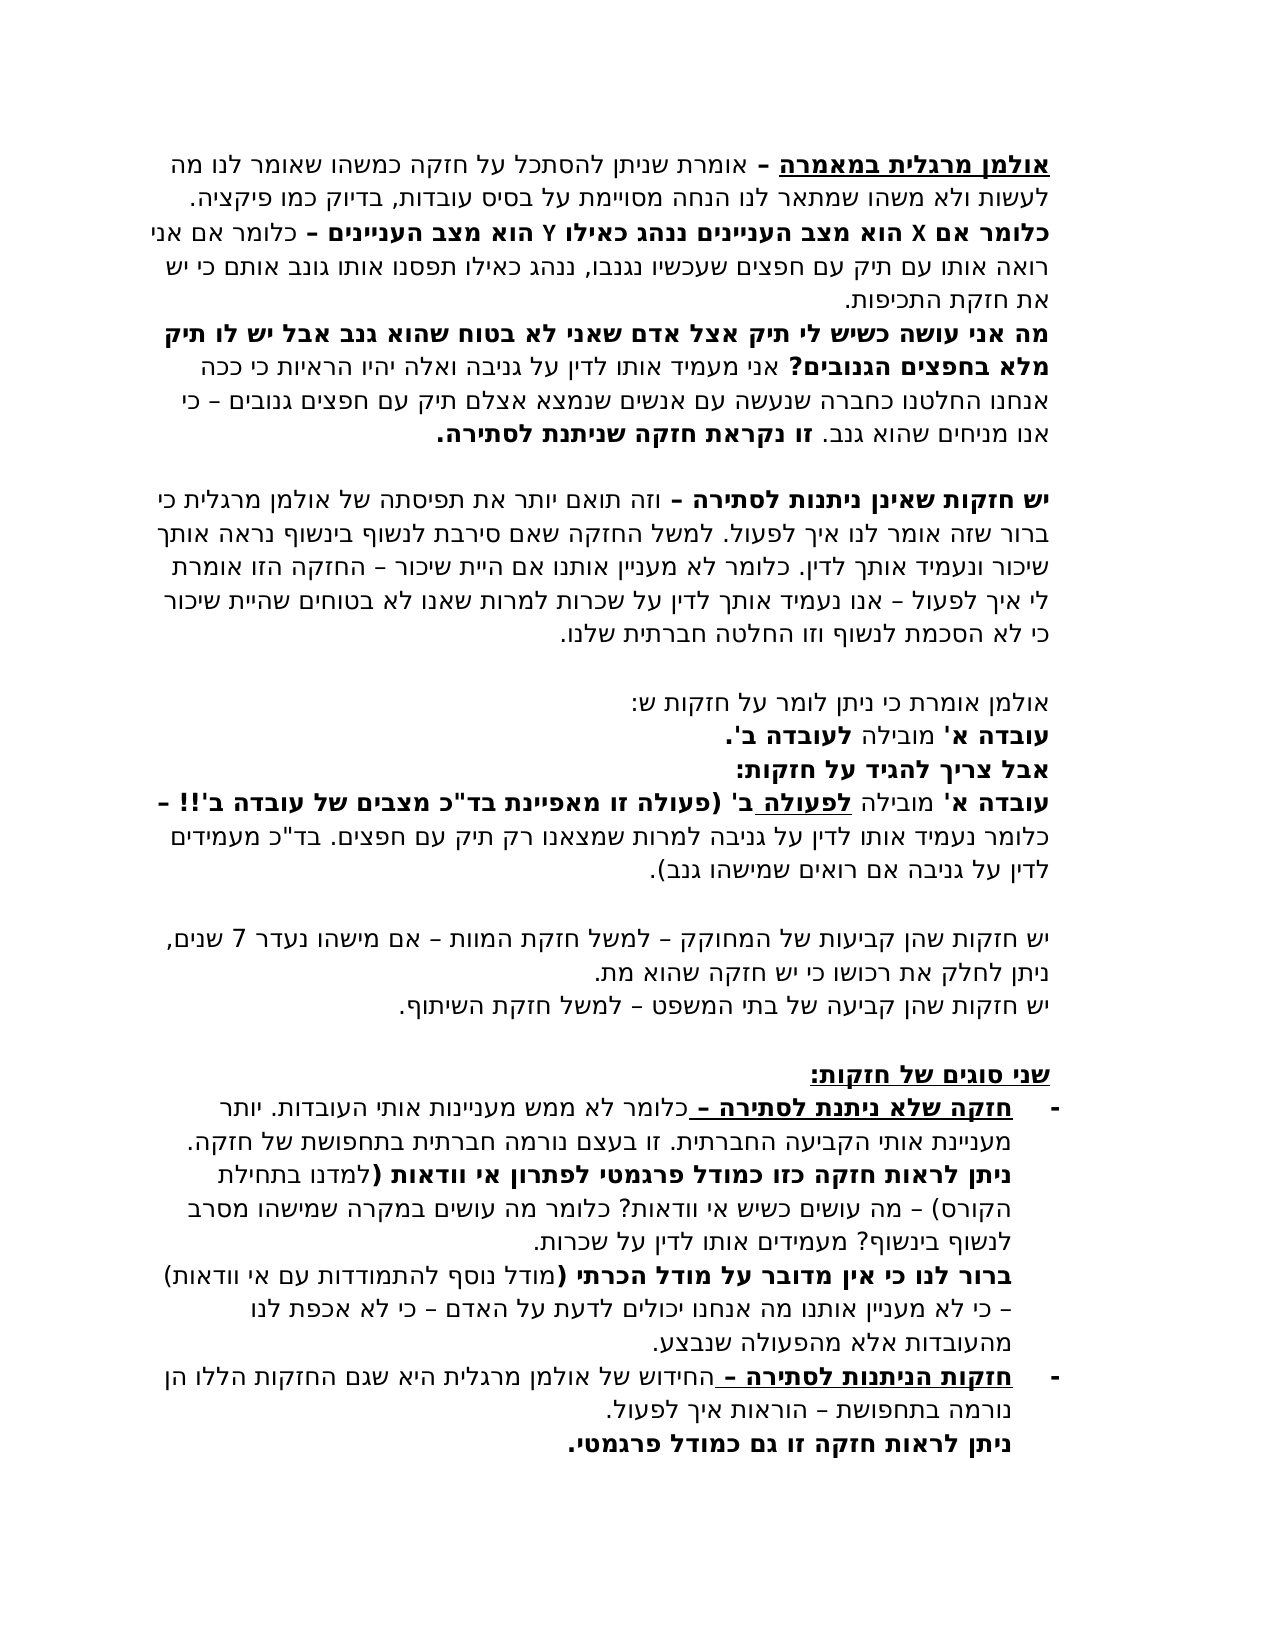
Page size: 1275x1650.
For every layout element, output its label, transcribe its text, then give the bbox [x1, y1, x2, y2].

text יש חזקות שהן קביעות של המחוקק – למשל חזקת המוות – אם מישהו נעדר 7 שנים, ניתן לחלק את רכושו כי יש חזקה שהוא מת. [150, 924, 1050, 987]
text אולמן מרגלית במאמרה – אומרת שניתן להסתכל על חזקה כמשהו שאומר לנו מה לעשות ולא משהו שמתאר לנו הנחה מסויימת על בסיס עובדות, בדיוק כמו פיקציה. כלומר אם X הוא מצב העניינים ננהג כאילו Y הוא מצב העניינים – כלומר אם אני רואה אותו עם תיק עם חפצים שעכשיו נגנבו, ננהג כאילו תפסנו אותו גונב אותם כי יש את חזקת התכיפות. [150, 150, 1050, 315]
text אבל צריך להגיד על חזקות: [150, 755, 1050, 784]
text מה אני עושה כשיש לי תיק אצל אדם שאני לא בטוח שהוא גנב אבל יש לו תיק מלא בחפצים הגנובים? אני מעמיד אותו לדין על גניבה ואלה יהיו הראיות כי ככה אנחנו החלטנו כחברה שנעשה עם אנשים שנמצא אצלם תיק עם חפצים גנובים – כי אנו מניחים שהוא גנב. זו נקראת חזקה שניתנת לסתירה. [150, 319, 1050, 481]
text יש חזקות שאינן ניתנות לסתירה – וזה תואם יותר את תפיסתה של אולמן מרגלית כי ברור שזה אומר לנו איך לפעול. למשל החזקה שאם סירבת לנשוף בינשוף נראה אותך שיכור ונעמיד אותך לדין. כלומר לא מעניין אותנו אם היית שיכור – החזקה הזו אומרת לי איך לפעול – אנו נעמיד אותך לדין על שכרות למרות שאנו לא בטוחים שהיית שיכור כי לא הסכמת לנשוף וזו החלטה חברתית שלנו. [150, 485, 1050, 648]
list חזקה שלא ניתנת לסתירה – כלומר לא ממש מעניינות אותי העובדות. יותר מעניינת אותי הקביעה החברתית. זו בעצם נורמה חברתית בתחפושת של חזקה. ניתן לראות חזקה כזו כמודל פרגמטי לפתרון אי וודאות (למדנו בתחילת הקורס) – מה עושים כשיש אי וודאות? כלומר מה עושים במקרה שמישהו מסרב לנשוף בינשוף? מעמידים אותו לדין על שכרות. ברור לנו כי אין מדובר על מודל הכרתי (מודל נוסף להתמודדות עם אי וודאות) – כי לא מעניין אותנו מה אנחנו יכולים לדעת על האדם – כי לא אכפת לנו מהעובדות אלא מהפעולה שנבצע. [150, 1093, 1050, 1357]
text אולמן אומרת כי ניתן לומר על חזקות ש: [150, 688, 1050, 717]
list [150, 1362, 1050, 1458]
text עובדה א' מובילה לעובדה ב'. [150, 721, 1050, 751]
text יש חזקות שהן קביעה של בתי המשפט – למשל חזקת השיתוף. [150, 991, 1050, 1020]
text עובדה א' מובילה לפעולה ב' (פעולה זו מאפיינת בד"כ מצבים של עובדה ב'!! – כלומר נעמיד אותו לדין על גניבה למרות שמצאנו רק תיק עם חפצים. בד"כ מעמידים לדין על גניבה אם רואים שמישהו גנב). [150, 788, 1050, 885]
text שני סוגים של חזקות: [150, 1060, 1050, 1089]
